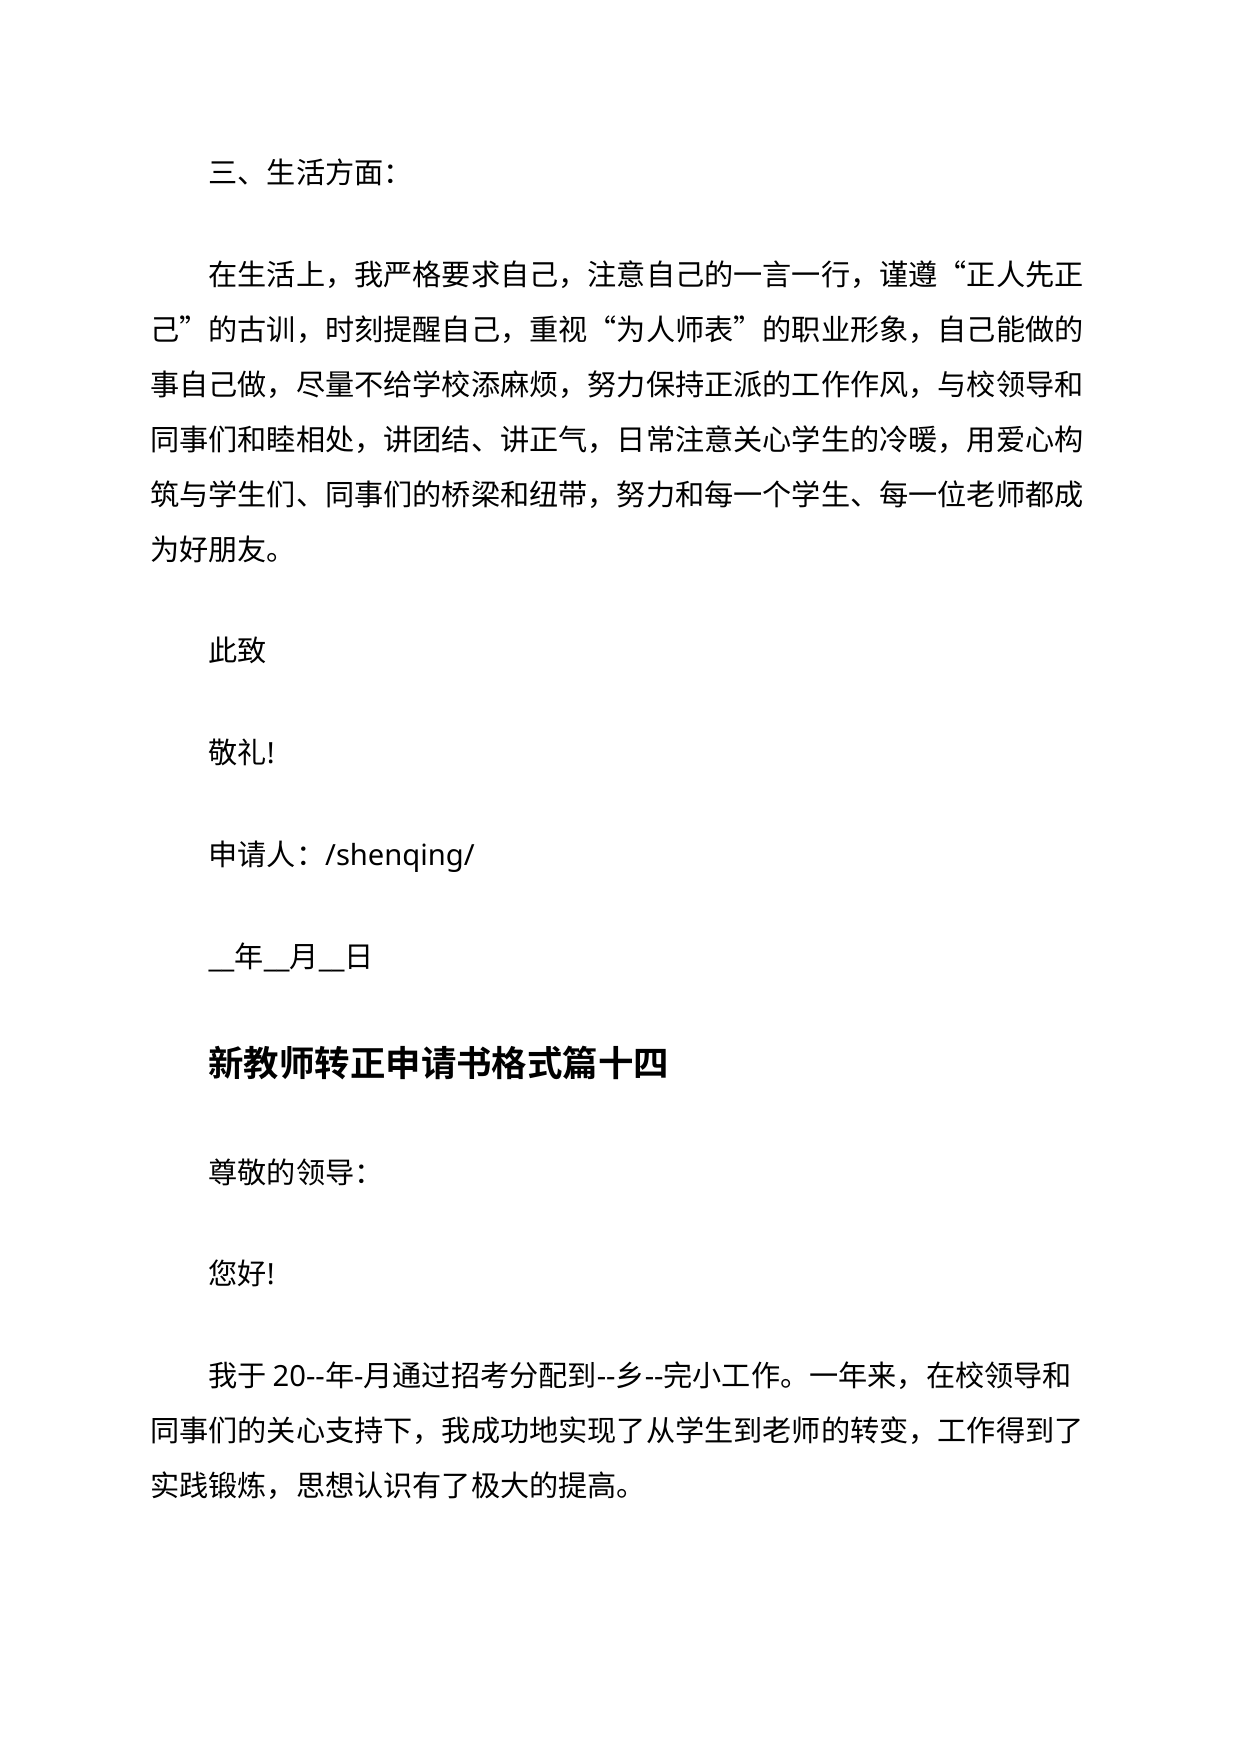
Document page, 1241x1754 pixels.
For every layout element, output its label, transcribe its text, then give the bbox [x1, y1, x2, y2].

text 我于20--年-月通过招考分配到--乡--完小工作。一年来，在校领导和同事们的关心支持下，我成功地实现了从学生到老师的转变，工作得到了实践锻炼，思想认识有了极大的提高。 [150, 1353, 1090, 1505]
text 您好! [150, 1251, 1090, 1293]
text 尊敬的领导： [150, 1149, 1090, 1191]
text __年__月__日 [150, 934, 1090, 976]
text 新教师转正申请书格式篇十四 [150, 1036, 1090, 1087]
text 此致 [150, 628, 1090, 670]
text 三、生活方面： [150, 150, 1090, 192]
text 在生活上，我严格要求自己，注意自己的一言一行，谨遵“正人先正己”的古训，时刻提醒自己，重视“为人师表”的职业形象，自己能做的事自己做，尽量不给学校添麻烦，努力保持正派的工作作风，与校领导和同事们和睦相处，讲团结、讲正气，日常注意关心学生的冷暖，用爱心构筑与学生们、同事们的桥梁和纽带，努力和每一个学生、每一位老师都成为好朋友。 [150, 252, 1090, 568]
text 申请人：/shenqing/ [150, 832, 1090, 874]
text 敬礼! [150, 730, 1090, 772]
